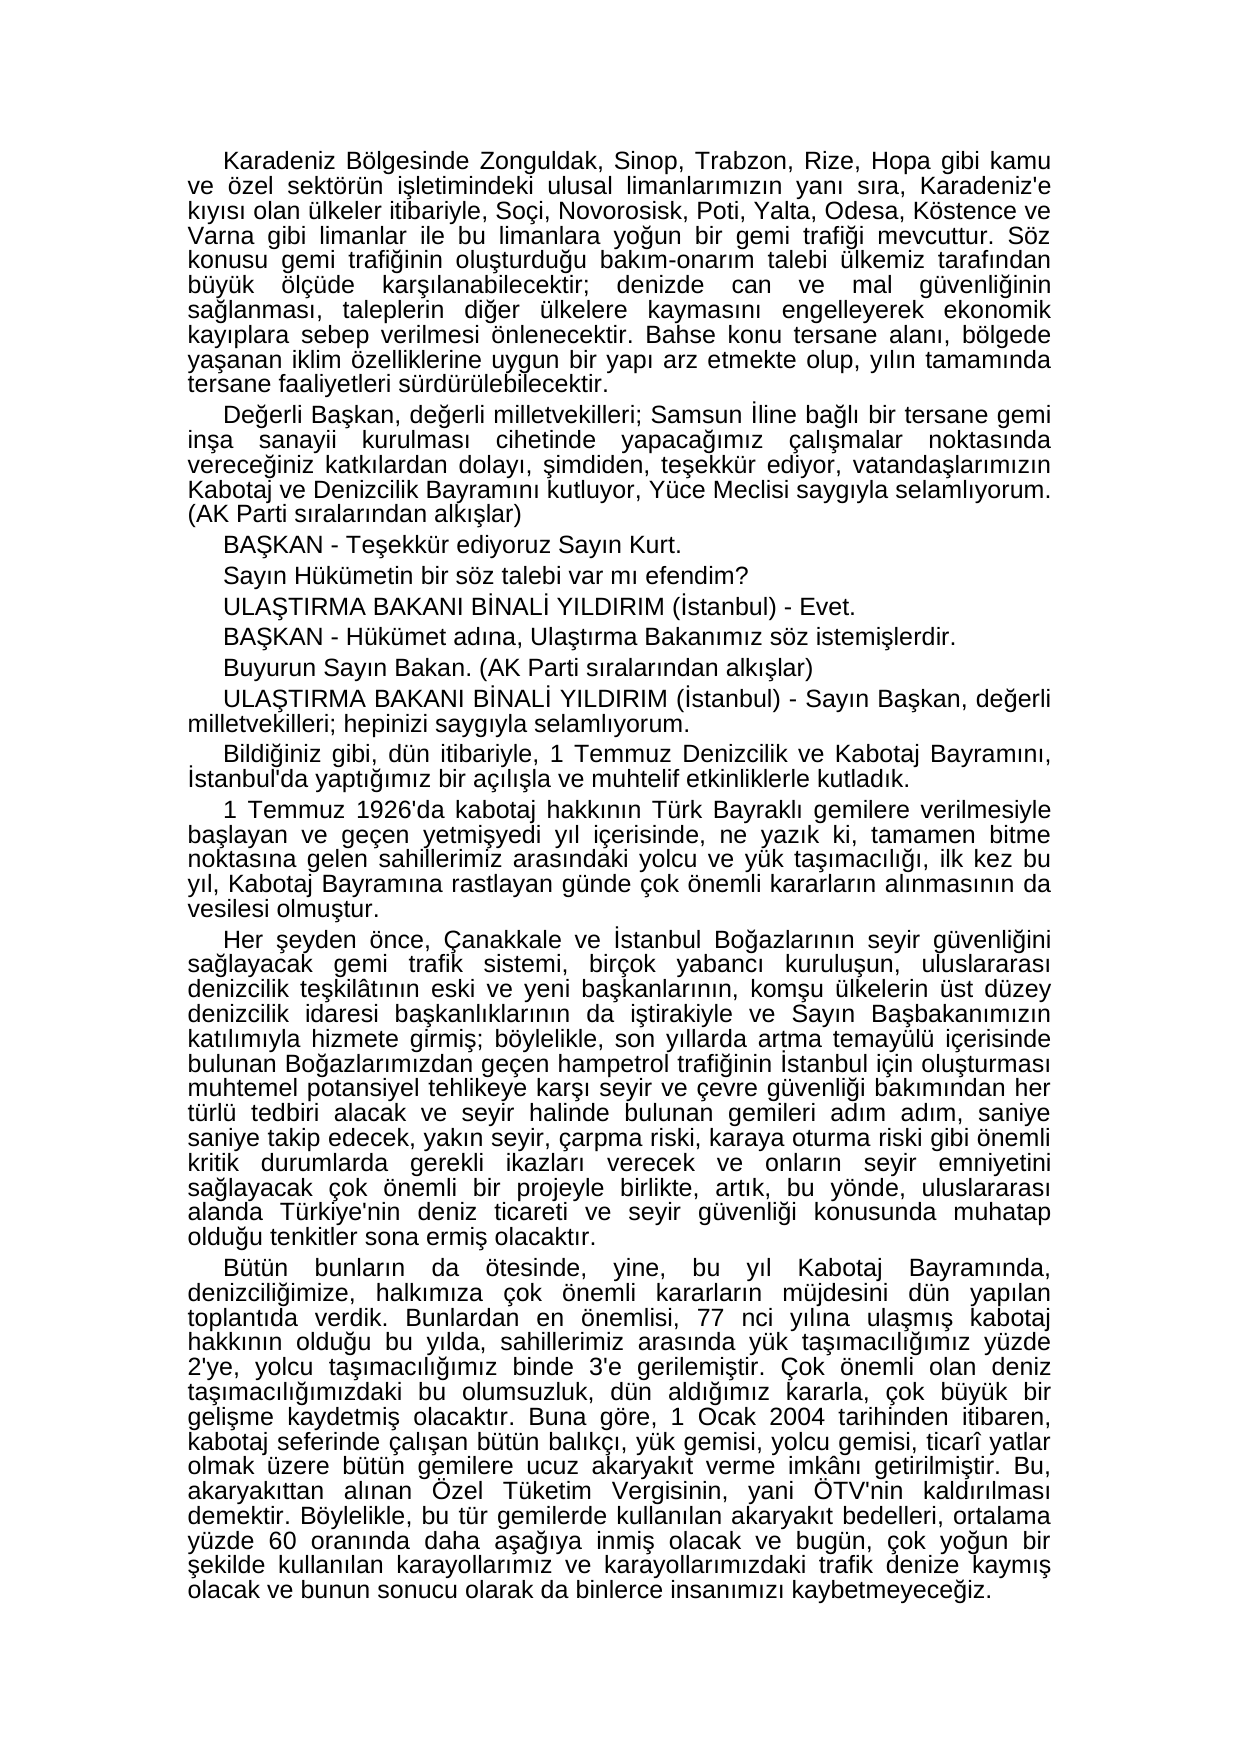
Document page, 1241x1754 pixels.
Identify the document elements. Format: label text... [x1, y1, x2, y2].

text ULAŞTIRMA BAKANI BİNALİ YILDIRIM (İstanbul) - Sayın Başkan, değerli milletvekilleri; hepinizi saygıyla selamlıyorum. [187, 687, 1053, 737]
text Karadeniz Bölgesinde Zonguldak, Sinop, Trabzon, Rize, Hopa gibi kamu ve özel sektörün işletimindeki ulusal limanlarımızın yanı sıra, Karadeniz'e kıyısı olan ülkeler itibariyle, Soçi, Novorosisk, Poti, Yalta, Odesa, Köstence ve Varna gibi limanlar ile bu limanlara yoğun bir gemi trafiği mevcuttur. Söz konusu gemi trafiğinin oluşturduğu bakım-onarım talebi ülkemiz tarafından büyük ölçüde karşılanabilecektir; denizde can ve mal güvenliğinin sağlanması, taleplerin diğer ülkelere kaymasını engelleyerek ekonomik kayıplara sebep verilmesi önlenecektir. Bahse konu tersane alanı, bölgede yaşanan iklim özelliklerine uygun bir yapı arz etmekte olup, yılın tamamında tersane faaliyetleri sürdürülebilecektir. [187, 150, 1053, 398]
text Bütün bunların da ötesinde, yine, bu yıl Kabotaj Bayramında, denizciliğimize, halkımıza çok önemli kararların müjdesini dün yapılan toplantıda verdik. Bunlardan en önemlisi, 77 nci yılına ulaşmış kabotaj hakkının olduğu bu yılda, sahillerimiz arasında yük taşımacılığımız yüzde 2'ye, yolcu taşımacılığımız binde 3'e gerilemiştir. Çok önemli olan deniz taşımacılığımızdaki bu olumsuzluk, dün aldığımız kararla, çok büyük bir gelişme kaydetmiş olacaktır. Buna göre, 1 Ocak 2004 tarihinden itibaren, kabotaj seferinde çalışan bütün balıkçı, yük gemisi, yolcu gemisi, ticarî yatlar olmak üzere bütün gemilere ucuz akaryakıt verme imkânı getirilmiştir. Bu, akaryakıttan alınan Özel Tüketim Vergisinin, yani ÖTV'nin kaldırılması demektir. Böylelikle, bu tür gemilerde kullanılan akaryakıt bedelleri, ortalama yüzde 60 oranında daha aşağıya inmiş olacak ve bugün, çok yoğun bir şekilde kullanılan karayollarımız ve karayollarımızdaki trafik denize kaymış olacak ve bunun sonucu olarak da binlerce insanımızı kaybetmeyeceğiz. [187, 1257, 1053, 1604]
text Bildiğiniz gibi, dün itibariyle, 1 Temmuz Denizcilik ve Kabotaj Bayramını, İstanbul'da yaptığımız bir açılışla ve muhtelif etkinliklerle kutladık. [187, 743, 1053, 792]
text Değerli Başkan, değerli milletvekilleri; Samsun İline bağlı bir tersane gemi inşa sanayii kurulması cihetinde yapacağımız çalışmalar noktasında vereceğiniz katkılardan dolayı, şimdiden, teşekkür ediyor, vatandaşlarımızın Kabotaj ve Denizcilik Bayramını kutluyor, Yüce Meclisi saygıyla selamlıyorum. (AK Parti sıralarından alkışlar) [187, 404, 1053, 528]
text ULAŞTIRMA BAKANI BİNALİ YILDIRIM (İstanbul) - Evet. [187, 595, 1053, 620]
text Sayın Hükümetin bir söz talebi var mı efendim? [187, 564, 1053, 589]
text BAŞKAN - Hükümet adına, Ulaştırma Bakanımız söz istemişlerdir. [187, 626, 1053, 651]
text Her şeyden önce, Çanakkale ve İstanbul Boğazlarının seyir güvenliğini sağlayacak gemi trafik sistemi, birçok yabancı kuruluşun, uluslararası denizcilik teşkilâtının eski ve yeni başkanlarının, komşu ülkelerin üst düzey denizcilik idaresi başkanlıklarının da iştirakiyle ve Sayın Başbakanımızın katılımıyla hizmete girmiş; böylelikle, son yıllarda artma temayülü içerisinde bulunan Boğazlarımızdan geçen hampetrol trafiğinin İstanbul için oluşturması muhtemel potansiyel tehlikeye karşı seyir ve çevre güvenliği bakımından her türlü tedbiri alacak ve seyir halinde bulunan gemileri adım adım, saniye saniye takip edecek, yakın seyir, çarpma riski, karaya oturma riski gibi önemli kritik durumlarda gerekli ikazları verecek ve onların seyir emniyetini sağlayacak çok önemli bir projeyle birlikte, artık, bu yönde, uluslararası alanda Türkiye'nin deniz ticareti ve seyir güvenliği konusunda muhatap olduğu tenkitler sona ermiş olacaktır. [187, 928, 1053, 1251]
text 1 Temmuz 1926'da kabotaj hakkının Türk Bayraklı gemilere verilmesiyle başlayan ve geçen yetmişyedi yıl içerisinde, ne yazık ki, tamamen bitme noktasına gelen sahillerimiz arasındaki yolcu ve yük taşımacılığı, ilk kez bu yıl, Kabotaj Bayramına rastlayan günde çok önemli kararların alınmasının da vesilesi olmuştur. [187, 798, 1053, 922]
text BAŞKAN - Teşekkür ediyoruz Sayın Kurt. [187, 534, 1053, 558]
text Buyurun Sayın Bakan. (AK Parti sıralarından alkışlar) [187, 657, 1053, 681]
